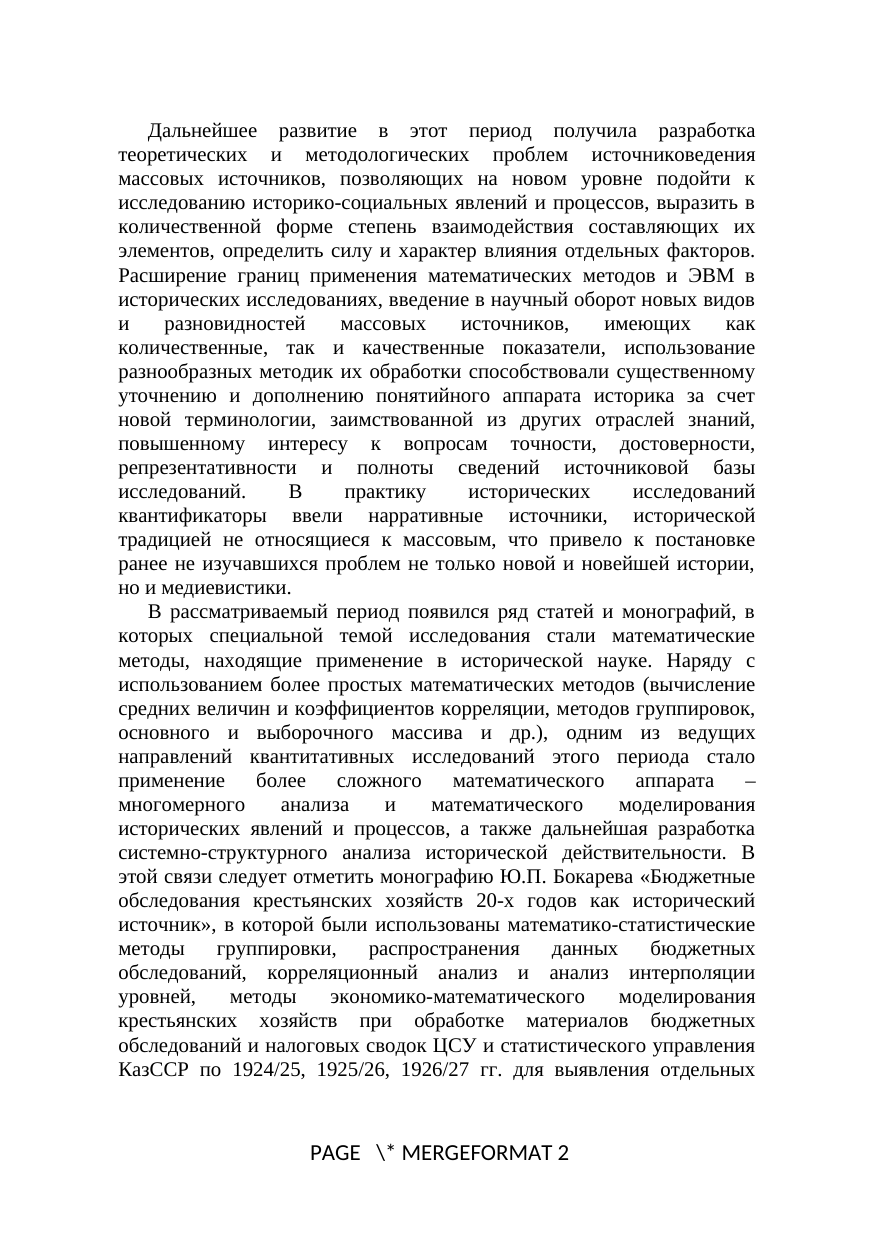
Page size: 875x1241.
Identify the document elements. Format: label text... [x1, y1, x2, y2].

text Дальнейшее развитие в этот период получила разработка теоретических и методологических проблем источниковедения массовых источников, позволяющих на новом уровне подойти к исследованию историко-социальных явлений и процессов, выразить в количественной форме степень взаимодействия составляющих их элементов, определить силу и характер влияния отдельных факторов. Расширение границ применения математических методов и ЭВМ в исторических исследованиях, введение в научный оборот новых видов и разновидностей массовых источников, имеющих как количественные, так и качественные показатели, использование разнообразных методик их обработки способствовали существенному уточнению и дополнению понятийного аппарата историка за счет новой терминологии, заимствованной из других отраслей знаний, повышенному интересу к вопросам точности, достоверности, репрезентативности и полноты сведений источниковой базы исследований. В практику исторических исследований квантификаторы ввели нарративные источники, исторической традицией не относящиеся к массовым, что привело к постановке ранее не изучавшихся проблем не только новой и новейшей истории, но и медиевистики. [118, 118, 756, 599]
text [118, 599, 756, 1081]
